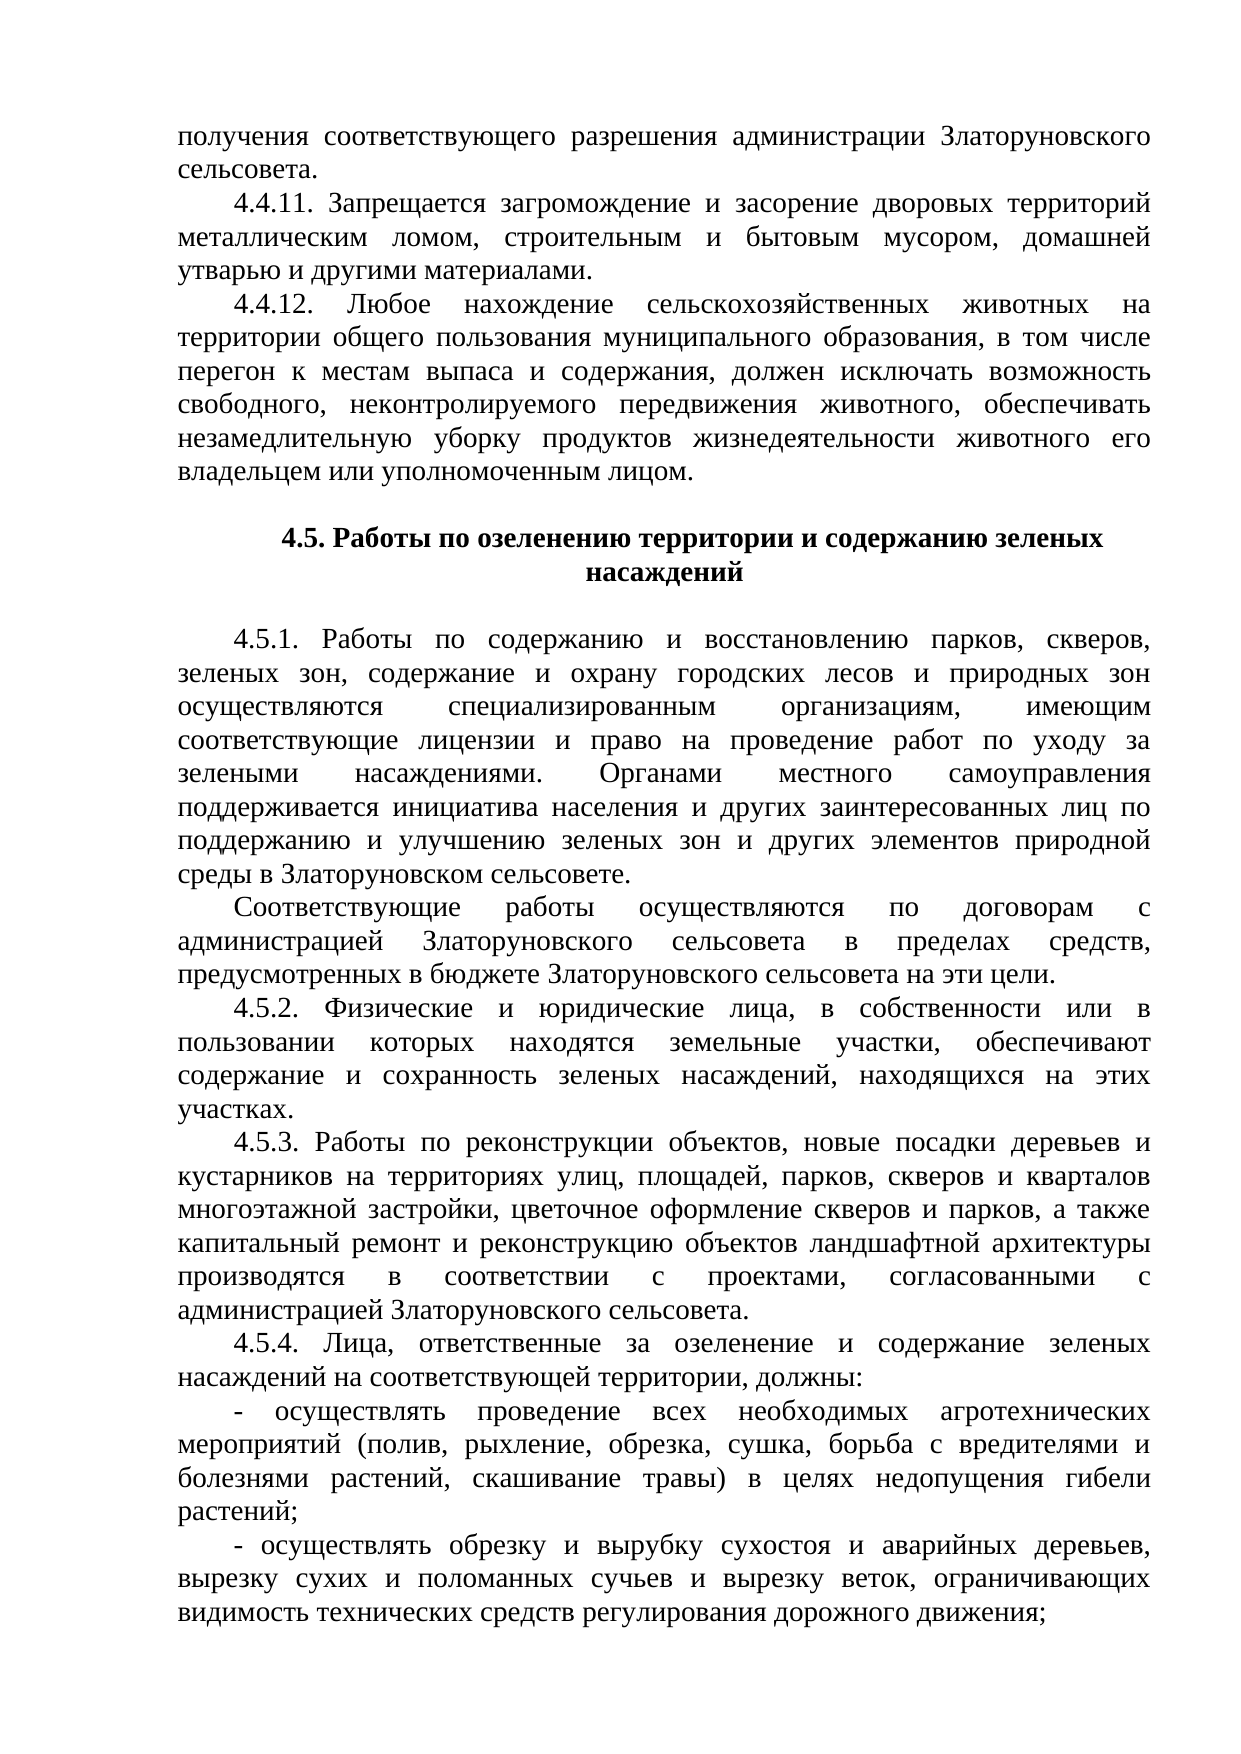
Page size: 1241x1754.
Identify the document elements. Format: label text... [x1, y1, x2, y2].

text - осуществлять обрезку и вырубку сухостоя и аварийных деревьев, вырезку сухих и поломанных сучьев и вырезку веток, ограничивающих видимость технических средств регулирования дорожного движения; [177, 1527, 1152, 1627]
text 4.5.2. Физические и юридические лица, в собственности или в пользовании которых находятся земельные участки, обеспечивают содержание и сохранность зеленых насаждений, находящихся на этих участках. [177, 990, 1152, 1124]
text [177, 118, 1152, 185]
text Соответствующие работы осуществляются по договорам с администрацией Златоруновского сельсовета в пределах средств, предусмотренных в бюджете Златоруновского сельсовета на эти цели. [177, 889, 1152, 990]
text 4.5.3. Работы по реконструкции объектов, новые посадки деревьев и кустарников на территориях улиц, площадей, парков, скверов и кварталов многоэтажной застройки, цветочное оформление скверов и парков, а также капитальный ремонт и реконструкцию объектов ландшафтной архитектуры производятся в соответствии с проектами, согласованными с администрацией Златоруновского сельсовета. [177, 1124, 1152, 1326]
text 4.5.4. Лица, ответственные за озеленение и содержание зеленых насаждений на соответствующей территории, должны: [177, 1326, 1152, 1393]
text 4.4.11. Запрещается загромождение и засорение дворовых территорий металлическим ломом, строительным и бытовым мусором, домашней утварью и другими материалами. [177, 185, 1152, 286]
text - осуществлять проведение всех необходимых агротехнических мероприятий (полив, рыхление, обрезка, сушка, борьба с вредителями и болезнями растений, скашивание травы) в целях недопущения гибели растений; [177, 1393, 1152, 1527]
text 4.5. Работы по озеленению территории и содержанию зеленых насаждений [177, 521, 1152, 588]
text 4.4.12. Любое нахождение сельскохозяйственных животных на территории общего пользования муниципального образования, в том числе перегон к местам выпаса и содержания, должен исключать возможность свободного, неконтролируемого передвижения животного, обеспечивать незамедлительную уборку продуктов жизнедеятельности животного его владельцем или уполномоченным лицом. [177, 286, 1152, 487]
text 4.5.1. Работы по содержанию и восстановлению парков, скверов, зеленых зон, содержание и охрану городских лесов и природных зон осуществляются специализированным организациям, имеющим соответствующие лицензии и право на проведение работ по уходу за зелеными насаждениями. Органами местного самоуправления поддерживается инициатива населения и других заинтересованных лиц по поддержанию и улучшению зеленых зон и других элементов природной среды в Златоруновском сельсовете. [177, 621, 1152, 889]
